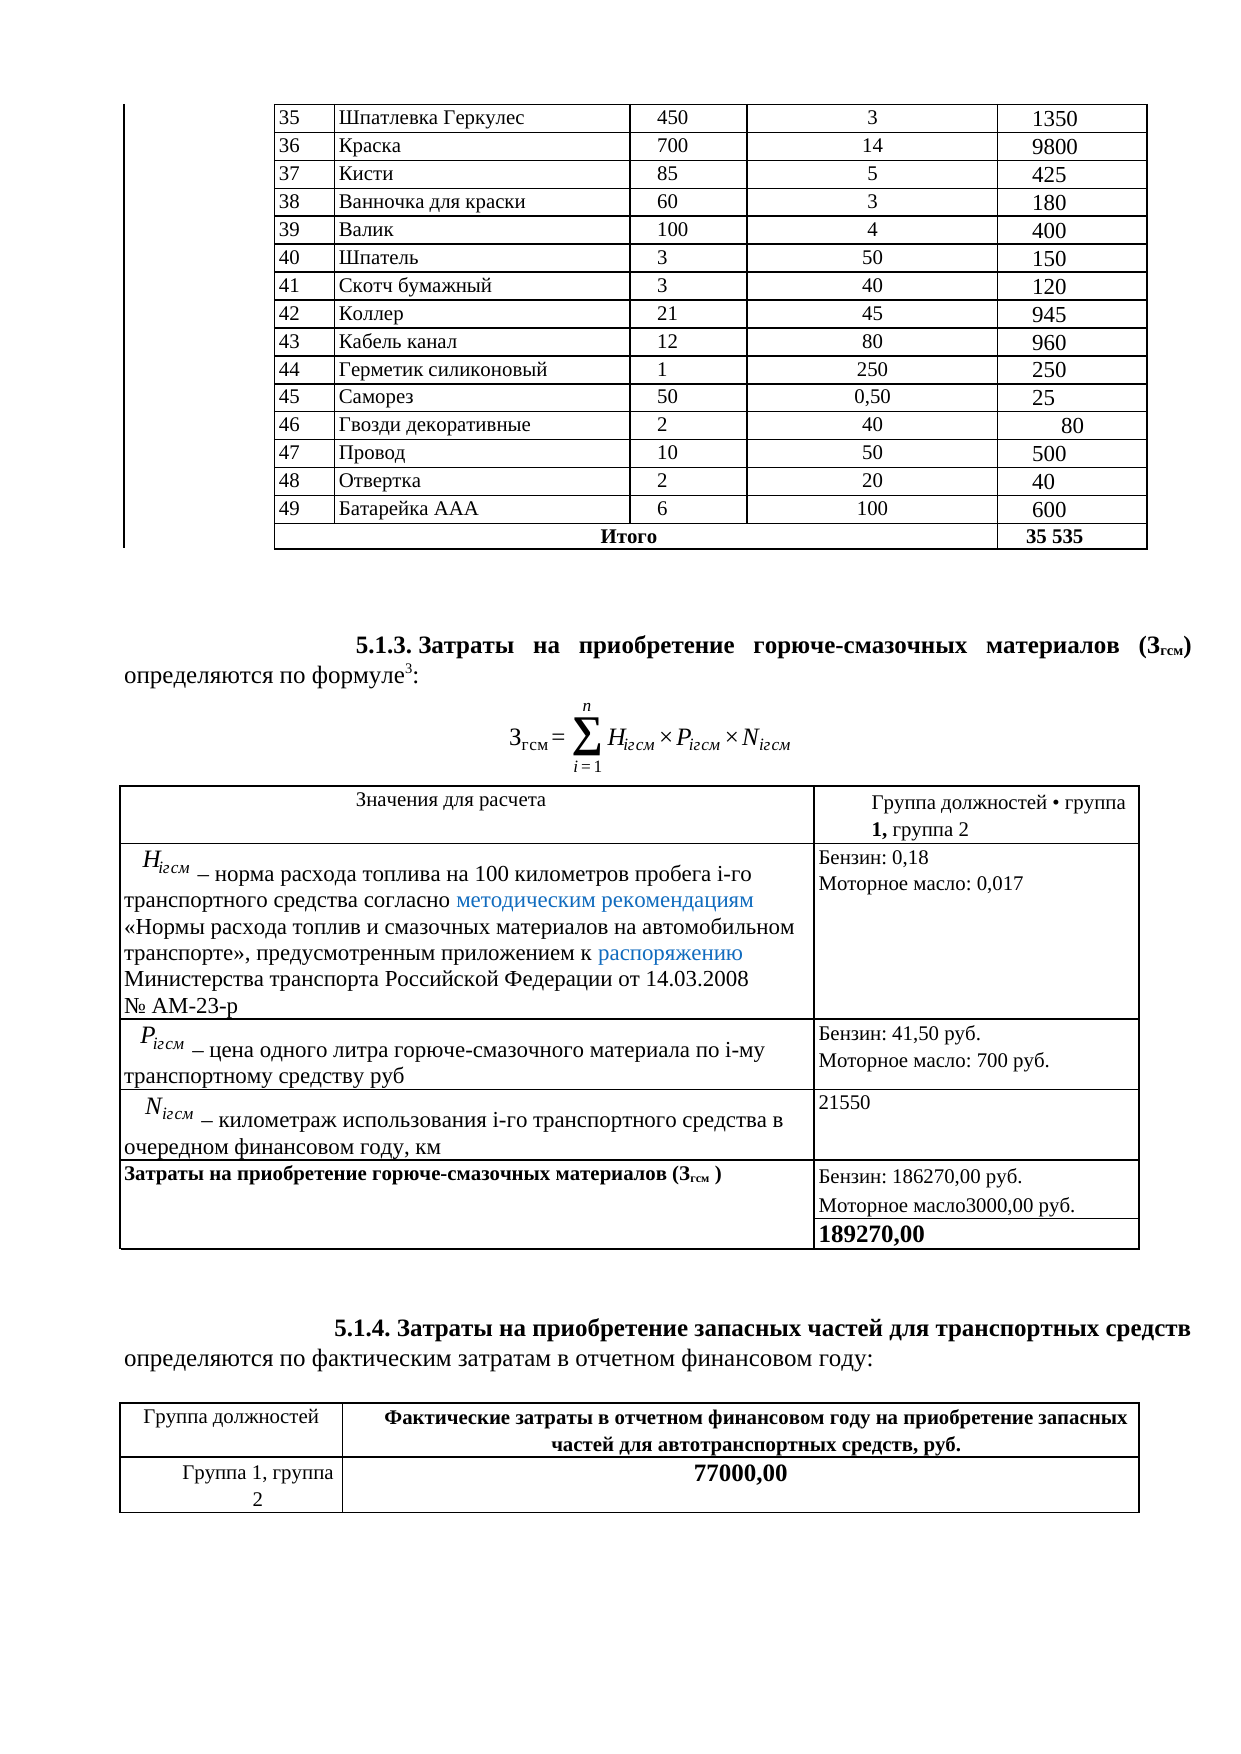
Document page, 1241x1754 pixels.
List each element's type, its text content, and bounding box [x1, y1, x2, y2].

table_cell – километраж использования i-гo транспортного средства в очередном финансовом году, км [121, 1090, 813, 1159]
table_cell 960 [998, 329, 1146, 355]
table_header Фактические затраты в отчетном финансовом году на приобретение запасных частей для автотранспортных средств, руб. [343, 1404, 1138, 1456]
table_cell Затраты на приобретение горюче-смазочных материалов (Згсм ) [121, 1161, 813, 1248]
table_cell 600 [998, 496, 1146, 522]
table_cell 400 [998, 217, 1146, 243]
table_cell 43 [275, 329, 334, 355]
table_cell Скотч бумажный [335, 273, 629, 299]
table_cell 1350 [998, 105, 1146, 132]
table_cell 85 [631, 161, 746, 187]
table_cell 20 [748, 468, 997, 494]
table_cell 44 [275, 357, 334, 383]
table_cell 9800 [998, 133, 1146, 159]
table_cell 945 [998, 301, 1146, 327]
table_cell 3 [748, 189, 997, 215]
table_cell 4 [748, 217, 997, 243]
table_cell Бензин: 41,50 руб. Моторное масло: 700 руб. [815, 1020, 1138, 1089]
table_cell 37 [275, 161, 334, 187]
table_cell – цена одного литра горюче-смазочного материала по i-му транспортному средству руб [121, 1020, 813, 1089]
table_cell Бензин: 186270,00 руб. Моторное масло3000,00 руб. [815, 1161, 1138, 1218]
text 5.1.4. Затраты на приобретение запасных частей для транспортных средств [124, 1313, 1191, 1342]
table_cell 41 [275, 273, 334, 299]
table_cell 14 [748, 133, 997, 159]
table_cell 2 [631, 468, 746, 494]
table_cell 40 [748, 412, 997, 439]
table_cell 38 [275, 189, 334, 215]
table_cell 3 [631, 245, 746, 271]
table_cell – норма расхода топлива на 100 километров пробега i-го транспортного средства согласно методическим рекомендациям «Нормы расхода топлив и смазочных материалов на автомобильном транспорте», предусмотренным приложением к распоряжению Министерства транспорта Российской Федерации от 14.03.2008 № AM-23-p [121, 844, 813, 1018]
table_cell 425 [998, 161, 1146, 187]
table_cell 150 [998, 245, 1146, 271]
table_cell Батарейка ААА [335, 496, 629, 522]
table_cell 180 [998, 189, 1146, 215]
text определяются по формуле3: [124, 660, 1191, 689]
table_cell 100 [631, 217, 746, 243]
table_cell 47 [275, 440, 334, 467]
table_cell Бензин: 0,18 Моторное масло: 0,017 [815, 844, 1138, 1018]
table_cell 120 [998, 273, 1146, 299]
table_cell Отвертка [335, 468, 629, 494]
table_cell Провод [335, 440, 629, 467]
table_cell 42 [275, 301, 334, 327]
table_cell 49 [275, 496, 334, 522]
table_cell 35 [275, 105, 334, 132]
table_cell Коллер [335, 301, 629, 327]
table_cell Краска [335, 133, 629, 159]
table_cell 35 535 [998, 524, 1146, 548]
table_cell 77000,00 [343, 1458, 1138, 1512]
table_cell 40 [275, 245, 334, 271]
table_cell 50 [631, 385, 746, 411]
table_cell 45 [275, 385, 334, 411]
text 5.1.3. Затраты на приобретение горюче-смазочных материалов (Згсм) [124, 630, 1191, 658]
table_cell 50 [748, 245, 997, 271]
table_cell 5 [748, 161, 997, 187]
table_cell 10 [631, 440, 746, 467]
table_cell 250 [998, 357, 1146, 383]
table_cell 6 [631, 496, 746, 522]
table_cell 3 [748, 105, 997, 132]
table_cell 1 [631, 357, 746, 383]
table_cell 80 [748, 329, 997, 355]
table_cell 48 [275, 468, 334, 494]
table_cell 46 [275, 412, 334, 439]
table_header Группа должностей • группа 1, группа 2 [815, 787, 1138, 842]
table_cell 40 [748, 273, 997, 299]
table_header Значения для расчета [121, 787, 813, 842]
table_cell 3 [631, 273, 746, 299]
table_cell Кабель канал [335, 329, 629, 355]
table_header Группа должностей [121, 1404, 342, 1456]
table_cell 45 [748, 301, 997, 327]
table_cell 36 [275, 133, 334, 159]
table_cell 0,50 [748, 385, 997, 411]
table_cell 40 [998, 468, 1146, 494]
table_cell 50 [748, 440, 997, 467]
table_cell 2 [631, 412, 746, 439]
table_cell Саморез [335, 385, 629, 411]
table_cell 21 [631, 301, 746, 327]
table_cell 80 [998, 412, 1146, 439]
table_cell Ванночка для краски [335, 189, 629, 215]
table_cell Шпатлевка Геркулес [335, 105, 629, 132]
table_cell 12 [631, 329, 746, 355]
text определяются по фактическим затратам в отчетном финансовом году: [124, 1343, 1191, 1372]
table_cell 450 [631, 105, 746, 132]
table_cell Итого [275, 524, 997, 548]
table_cell 100 [748, 496, 997, 522]
table_cell 21550 [815, 1090, 1138, 1159]
table_cell Валик [335, 217, 629, 243]
table_cell 39 [275, 217, 334, 243]
table_cell Шпатель [335, 245, 629, 271]
table_cell 500 [998, 440, 1146, 467]
table_cell 189270,00 [815, 1219, 1138, 1248]
table_cell Герметик силиконовый [335, 357, 629, 383]
table_cell 25 [998, 385, 1146, 411]
table_cell 250 [748, 357, 997, 383]
table_cell Гвозди декоративные [335, 412, 629, 439]
table_cell Кисти [335, 161, 629, 187]
table_cell 700 [631, 133, 746, 159]
table_cell 60 [631, 189, 746, 215]
table_cell Группа 1, группа 2 [121, 1458, 342, 1512]
